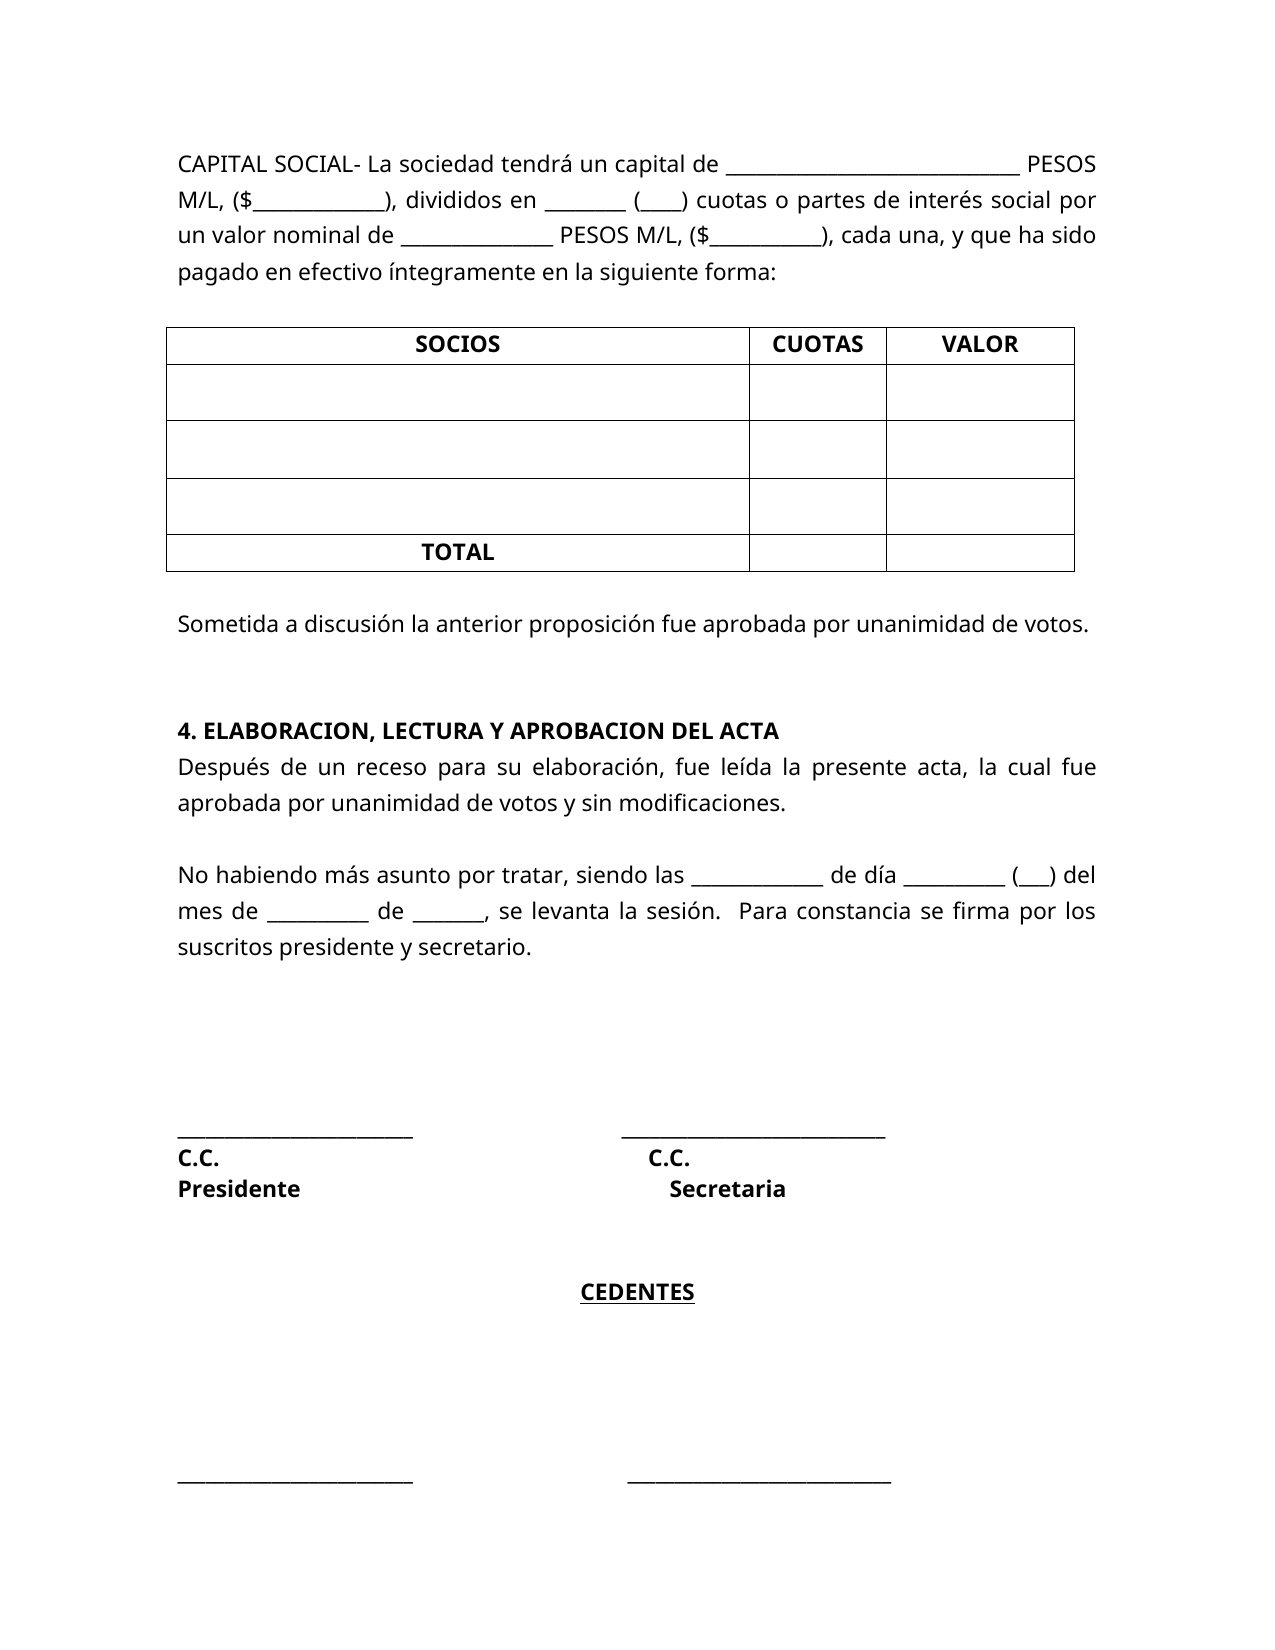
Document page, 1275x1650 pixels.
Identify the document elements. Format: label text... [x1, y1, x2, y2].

text CEDENTES [177, 1276, 1098, 1307]
table_cell [750, 479, 886, 534]
table_header SOCIOS [167, 328, 749, 363]
table_cell [750, 535, 886, 571]
text Después de un receso para su elaboración, fue leída la presente acta, la cual fue aprobada por unanimidad de votos y sin modificaciones. [177, 751, 1098, 818]
text _________________________ ____________________________ [177, 1111, 1098, 1142]
table_cell [887, 479, 1074, 534]
text CAPITAL SOCIAL- La sociedad tendrá un capital de _____________________________ PESOS M/L, ($_____________), divididos en ________ (____) cuotas o partes de interés social por un valor nominal de _______________ PESOS M/L, ($___________), cada una, y que ha sido pagado en efectivo íntegramente en la siguiente forma: [177, 148, 1098, 287]
table_header VALOR [887, 328, 1074, 363]
text Sometida a discusión la anterior proposición fue aprobada por unanimidad de votos. [177, 607, 1098, 639]
text _________________________ ____________________________ [177, 1456, 1098, 1487]
table_cell [887, 365, 1074, 420]
text C.C. C.C. [177, 1142, 1098, 1173]
table_header CUOTAS [750, 328, 886, 363]
table_cell [887, 535, 1074, 571]
table_cell [167, 421, 749, 477]
table_cell [167, 479, 749, 534]
table_cell [750, 365, 886, 420]
table_cell TOTAL [167, 535, 749, 571]
table_cell [167, 365, 749, 420]
text No habiendo más asunto por tratar, siendo las _____________ de día __________ (___) del mes de __________ de _______, se levanta la sesión. Para constancia se firma por los suscritos presidente y secretario. [177, 859, 1098, 962]
text Presidente Secretaria [177, 1173, 1098, 1204]
text 4. ELABORACION, LECTURA Y APROBACION DEL ACTA [177, 715, 1098, 747]
table_cell [750, 421, 886, 477]
table_cell [887, 421, 1074, 477]
